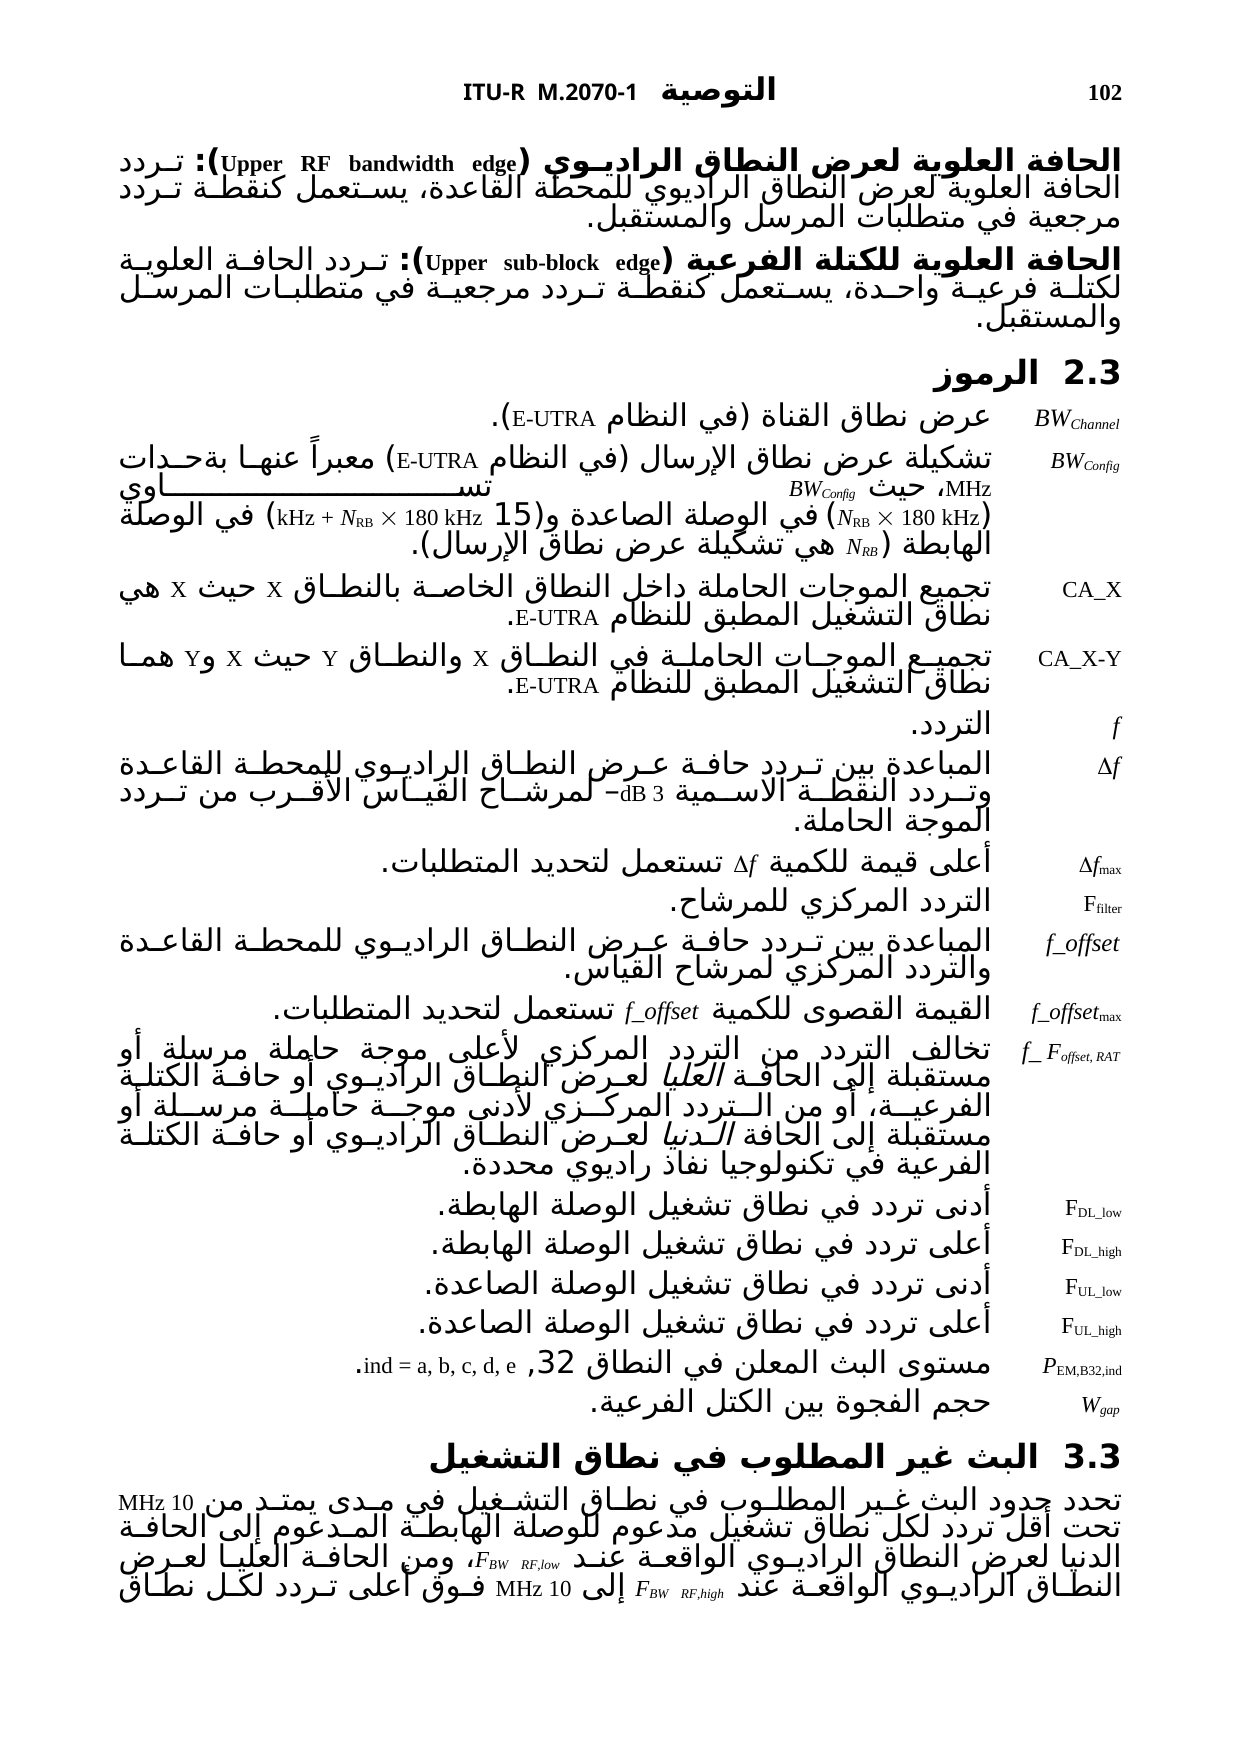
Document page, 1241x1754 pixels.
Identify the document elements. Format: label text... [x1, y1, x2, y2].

text FUL_high أعلى تردد في نطاق تشغيل الوصلة الصاعدة. [118, 1310, 616, 1339]
text FUL_high أعلى تردد في نطاق تشغيل الوصلة الصاعدة. [605, 1310, 1122, 1339]
text Wgap حجم الفجوة بين الكتل الفرعية. [118, 1389, 680, 1418]
text f التردد. [118, 711, 978, 741]
text FUL_low أدنى تردد في نطاق تشغيل الوصلة الصاعدة. [612, 1271, 1122, 1300]
text FUL_low أدنى تردد في نطاق تشغيل الوصلة الصاعدة. [118, 1271, 623, 1300]
text Wgap حجم الفجوة بين الكتل الفرعية. [651, 1389, 907, 1418]
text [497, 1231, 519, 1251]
text PEM,B32,ind مستوى البث المعلن في النطاق 32, ind = a, b, c, d, e. [750, 1350, 1122, 1379]
text f المباعدة بين تردد حافة عرض النطاق الراديوي للمحطة القاعدة وتردد النقطة الاسمية dB 3– لمرشاح القياس الأقرب من تردد الموجة الحاملة. [118, 751, 1122, 838]
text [118, 1487, 1122, 1603]
text fmax أعلى قيمة للكمية f تستعمل لتحديد المتطلبات. [118, 849, 1122, 878]
text FDL_high أعلى تردد في نطاق تشغيل الوصلة الهابطة. [510, 1231, 616, 1261]
text FDL_low أدنى تردد في نطاق تشغيل الوصلة الهابطة. [612, 1192, 1122, 1221]
subtitle 3.3 البث غير المطلوب في نطاق التشغيل [118, 1443, 797, 1474]
subtitle 2.3 الرموز [1004, 360, 1122, 391]
text f التردد. [952, 711, 1122, 741]
text f_offsetmax القيمة القصوى للكمية f_offset تستعمل لتحديد المتطلبات. [118, 996, 1122, 1025]
text BWConfig تشكيلة عرض نطاق الإرسال (في النظام E-UTRA) معبراً عنها بةحدات MHz، حيث BWConfig تساوي (NRB 180 kHz) في الوصلة الصاعدة و(15 kHz + NRB 180 kHz) في الوصلة الهابطة (NRB هي تشكيلة عرض نطاق الإرسال). [118, 445, 1122, 562]
text Ffilter التردد المركزي للمرشاح. [863, 888, 977, 917]
text CA_X تجميع الموجات الحاملة داخل النطاق الخاصة بالنطاق X حيث X هي نطاق التشغيل المطبق للنظام E-UTRA. [118, 574, 1122, 632]
text f_offset المباعدة بين تردد حافة عرض النطاق الراديوي للمحطة القاعدة والتردد المركزي لمرشاح القياس. [118, 928, 1122, 986]
text FDL_high أعلى تردد في نطاق تشغيل الوصلة الهابطة. [118, 1231, 505, 1261]
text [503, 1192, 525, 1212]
subtitle 2.3 الرموز [118, 360, 1019, 391]
text FDL_low أدنى تردد في نطاق تشغيل الوصلة الهابطة. [118, 1192, 511, 1221]
text Ffilter التردد المركزي للمرشاح. [955, 888, 1122, 917]
text Wgap حجم الفجوة بين الكتل الفرعية. [860, 1389, 1122, 1418]
text الحافة العلوية لعرض النطاق الراديوي (Upper RF bandwidth edge): تردد الحافة العلوية لعرض النطاق الراديوي للمحطة القاعدة، يستعمل كنقطة تردد مرجعية في متطلبات المرسل والمستقبل. [118, 148, 1122, 235]
text PEM,B32,ind مستوى البث المعلن في النطاق 32, ind = a, b, c, d, e. [118, 1350, 761, 1379]
subtitle 3.3 البث غير المطلوب في نطاق التشغيل [787, 1443, 1122, 1474]
text Ffilter التردد المركزي للمرشاح. [118, 888, 773, 917]
text BWChannel عرض نطاق القناة (في النظام E-UTRA). [118, 403, 1122, 433]
text الحافة العلوية للكتلة الفرعية (Upper sub-block edge): تردد الحافة العلوية لكتلة فرعية واحدة، يستعمل كنقطة تردد مرجعية في متطلبات المرسل والمستقبل. [118, 248, 1122, 335]
text FDL_low أدنى تردد في نطاق تشغيل الوصلة الهابطة. [517, 1192, 623, 1221]
text f_ Foffset, RAT تخالف التردد من التردد المركزي لأعلى موجة حاملة مرسلة أو مستقبلة إلى الحافة العليا لعرض النطاق الراديوي أو حافة الكتلة الفرعية، أو من التردد المركزي لأدنى موجة حاملة مرسلة أو مستقبلة إلى الحافة الدنيا لعرض النطاق الراديوي أو حافة الكتلة الفرعية في تكنولوجيا نفاذ راديوي محددة. [118, 1036, 1122, 1182]
text CA_X-Y تجميع الموجات الحاملة في النطاق X والنطاق Y حيث X وY هما نطاق التشغيل المطبق للنظام E-UTRA. [118, 643, 1122, 701]
text FDL_high أعلى تردد في نطاق تشغيل الوصلة الهابطة. [603, 1231, 1122, 1261]
text Ffilter التردد المركزي للمرشاح. [742, 888, 853, 917]
